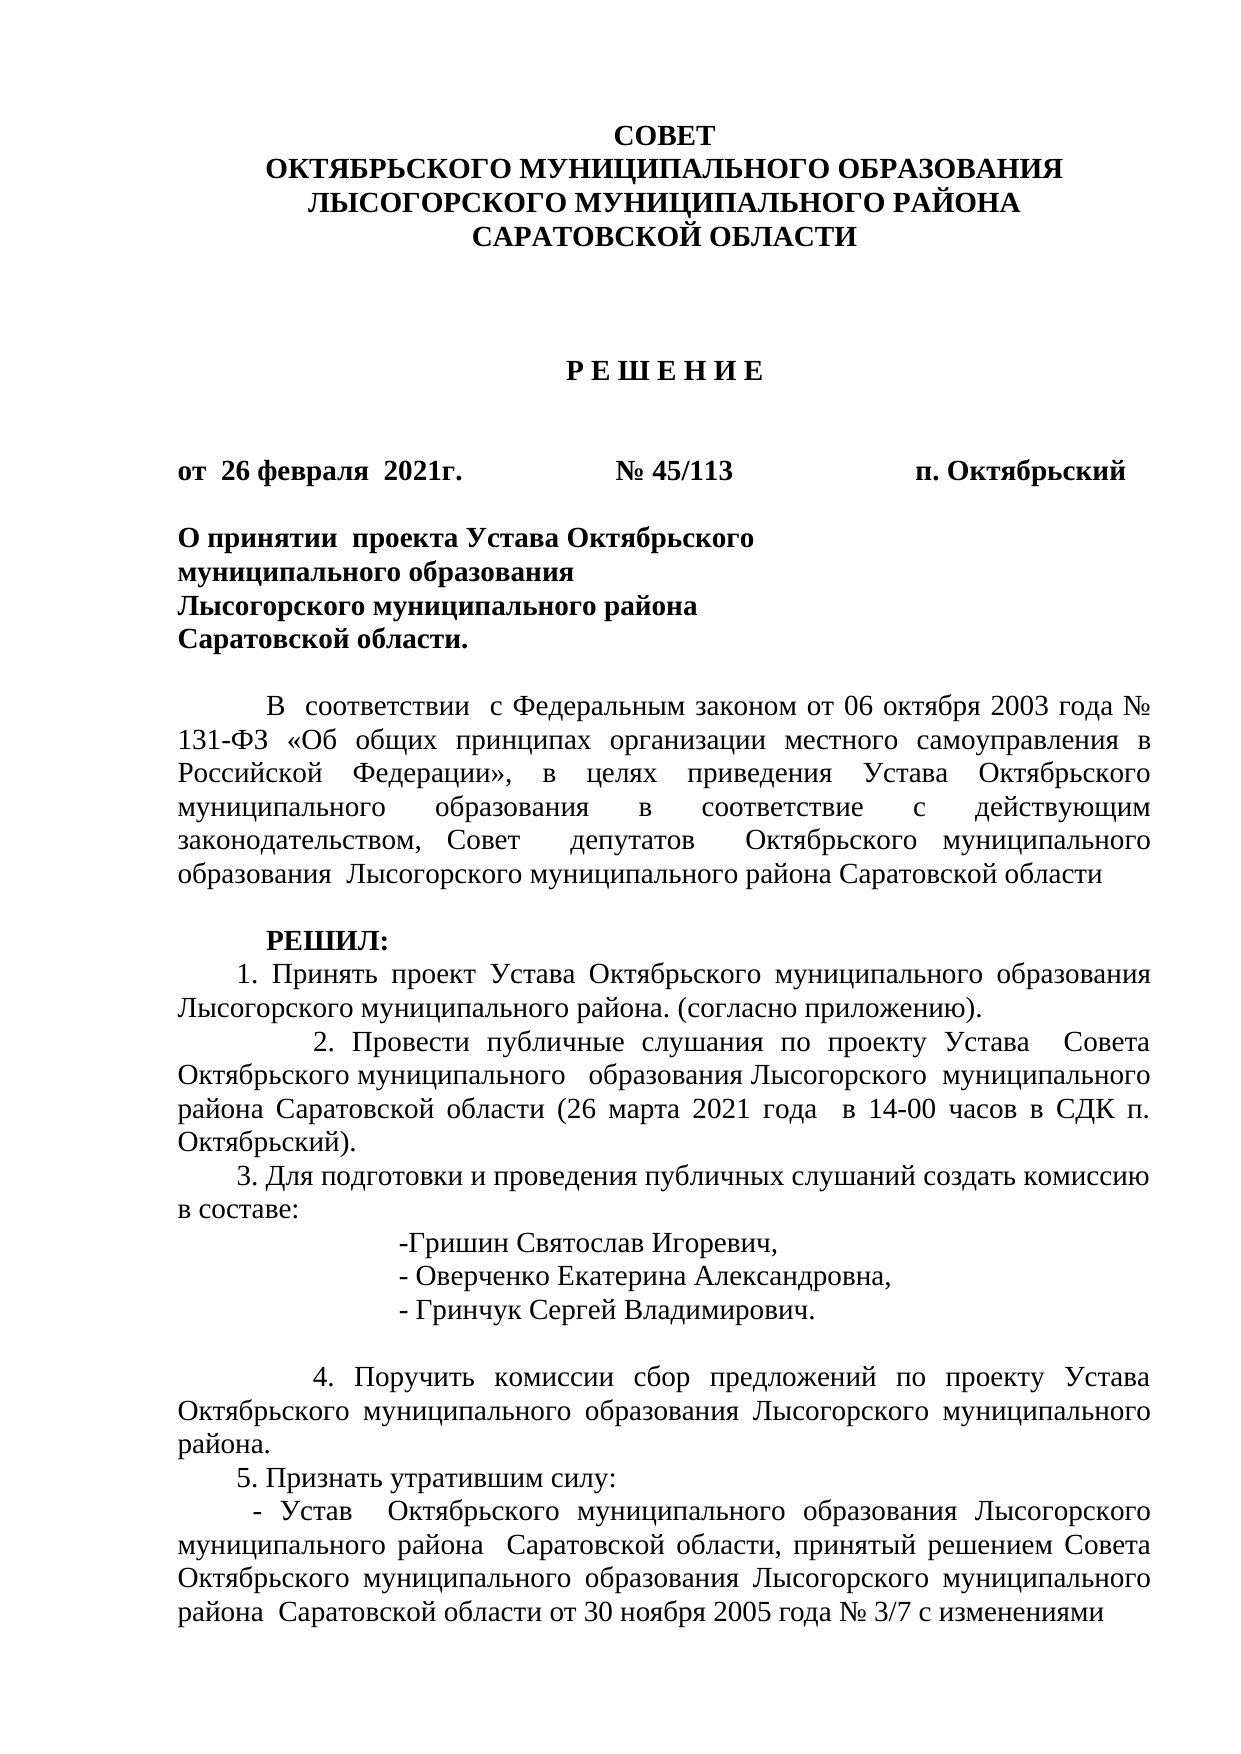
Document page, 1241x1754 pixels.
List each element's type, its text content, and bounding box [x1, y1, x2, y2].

text муниципального образования [177, 554, 1152, 588]
text РЕШИЛ: [177, 923, 1152, 957]
text 5. Признать утратившим силу: [177, 1460, 1152, 1493]
text 1. Принять проект Устава Октябрьского муниципального образования Лысогорского муниципального района. (согласно приложению). [177, 957, 1152, 1024]
text СОВЕТ ОКТЯБРЬСКОГО МУНИЦИПАЛЬНОГО ОБРАЗОВАНИЯ ЛЫСОГОРСКОГО МУНИЦИПАЛЬНОГО РАЙОНА САРАТОВСКОЙ ОБЛАСТИ [177, 118, 1152, 252]
text Р Е Ш Е Н И Е [177, 353, 1152, 386]
text - Гринчук Сергей Владимирович. [325, 1292, 1152, 1326]
text 3. Для подготовки и проведения публичных слушаний создать комиссию в составе: [177, 1158, 1152, 1225]
text от 26 февраля 2021г. № 45/113 п. Октябрьский [177, 453, 1152, 487]
text - Устав Октябрьского муниципального образования Лысогорского муниципального района Саратовской области, принятый решением Совета Октябрьского муниципального образования Лысогорского муниципального района Саратовской области от 30 ноября 2005 года № 3/7 с изменениями [177, 1493, 1152, 1627]
text Лысогорского муниципального района [177, 588, 1152, 621]
text - Оверченко Екатерина Александровна, [325, 1258, 1152, 1292]
text 2. Провести публичные слушания по проекту Устава Совета Октябрьского муниципального образования Лысогорского муниципального района Саратовской области (26 марта 2021 года в 14-00 часов в СДК п. Октябрьский). [177, 1024, 1152, 1158]
text Саратовской области. [177, 621, 1152, 655]
text -Гришин Святослав Игоревич, [325, 1225, 1152, 1258]
text О принятии проекта Устава Октябрьского [177, 521, 1152, 554]
text 4. Поручить комиссии сбор предложений по проекту Устава Октябрьского муниципального образования Лысогорского муниципального района. [177, 1359, 1152, 1460]
text В соответствии с Федеральным законом от 06 октября 2003 года № 131-ФЗ «Об общих принципах организации местного самоуправления в Российской Федерации», в целях приведения Устава Октябрьского муниципального образования в соответствие с действующим законодательством, Совет депутатов Октябрьского муниципального образования Лысогорского муниципального района Саратовской области [177, 688, 1152, 889]
